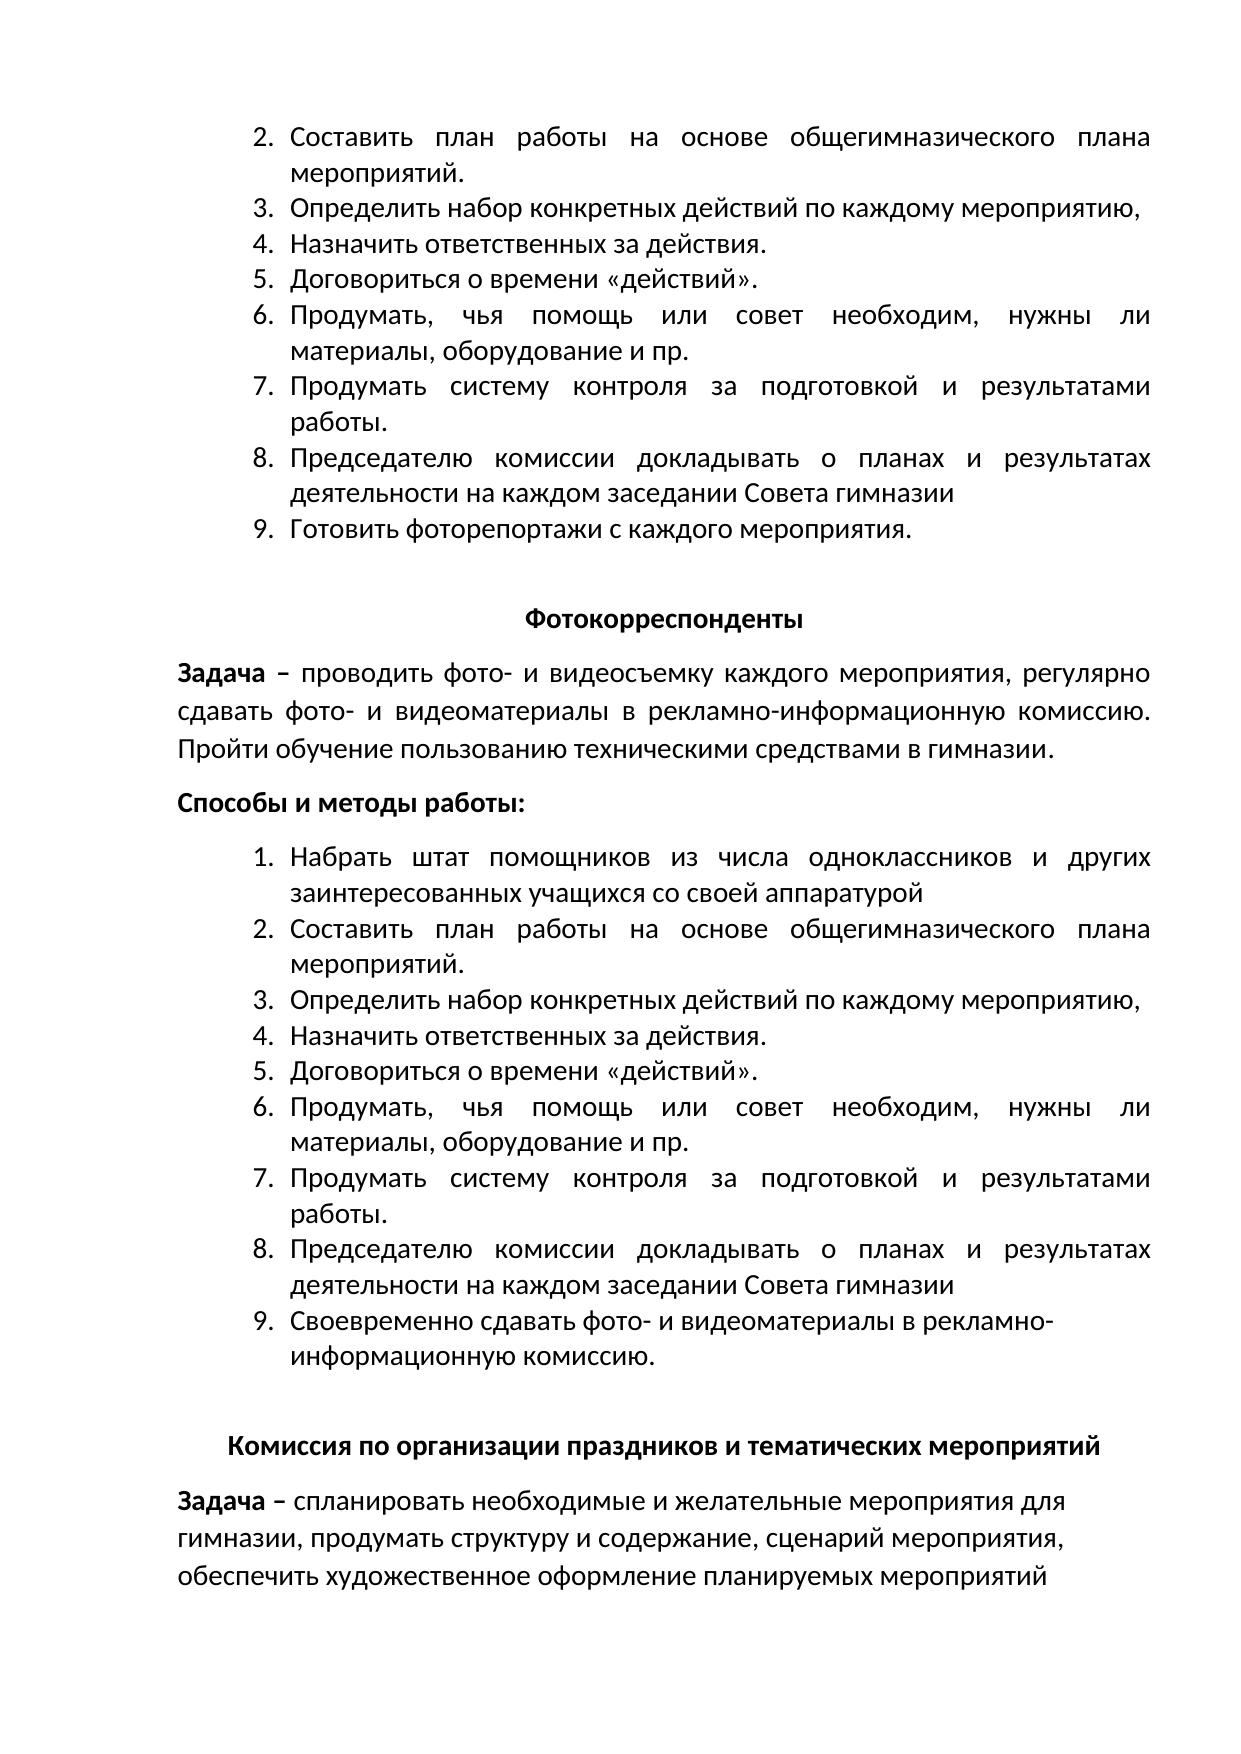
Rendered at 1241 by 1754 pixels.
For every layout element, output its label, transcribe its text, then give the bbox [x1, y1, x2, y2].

text Фотокорреспонденты [177, 600, 1152, 636]
list Председателю комиссии докладывать о планах и результатах деятельности на каждом заседании Совета гимназии [252, 1230, 1152, 1302]
list Определить набор конкретных действий по каждому мероприятию, [252, 189, 1152, 225]
text Задача – проводить фото- и видеосъемку каждого мероприятия, регулярно сдавать фото- и видеоматериалы в рекламно-информационную комиссию. Пройти обучение пользованию техническими средствами в гимназии. [177, 654, 1152, 765]
list Продумать систему контроля за подготовкой и результатами работы. [252, 367, 1152, 439]
list Составить план работы на основе общегимназического плана мероприятий. [252, 118, 1152, 189]
list Продумать систему контроля за подготовкой и результатами работы. [252, 1159, 1152, 1230]
list Набрать штат помощников из числа одноклассников и других заинтересованных учащихся со своей аппаратурой [252, 838, 1152, 910]
text Задача – спланировать необходимые и желательные мероприятия для гимназии, продумать структуру и содержание, сценарий мероприятия, обеспечить художественное оформление планируемых мероприятий [177, 1482, 1152, 1593]
text Способы и методы работы: [177, 784, 1152, 820]
list Назначить ответственных за действия. [252, 225, 1152, 261]
list Продумать, чья помощь или совет необходим, нужны ли материалы, оборудование и пр. [252, 1088, 1152, 1159]
list Определить набор конкретных действий по каждому мероприятию, [252, 981, 1152, 1017]
text Комиссия по организации праздников и тематических мероприятий [177, 1427, 1152, 1463]
list Договориться о времени «действий». [252, 1052, 1152, 1088]
list Продумать, чья помощь или совет необходим, нужны ли материалы, оборудование и пр. [252, 296, 1152, 367]
list Готовить фоторепортажи с каждого мероприятия. [252, 510, 1152, 546]
list Своевременно сдавать фото- и видеоматериалы в рекламно-информационную комиссию. [252, 1302, 1152, 1373]
list Договориться о времени «действий». [252, 261, 1152, 296]
list Составить план работы на основе общегимназического плана мероприятий. [252, 910, 1152, 981]
list Назначить ответственных за действия. [252, 1017, 1152, 1052]
list Председателю комиссии докладывать о планах и результатах деятельности на каждом заседании Совета гимназии [252, 439, 1152, 510]
